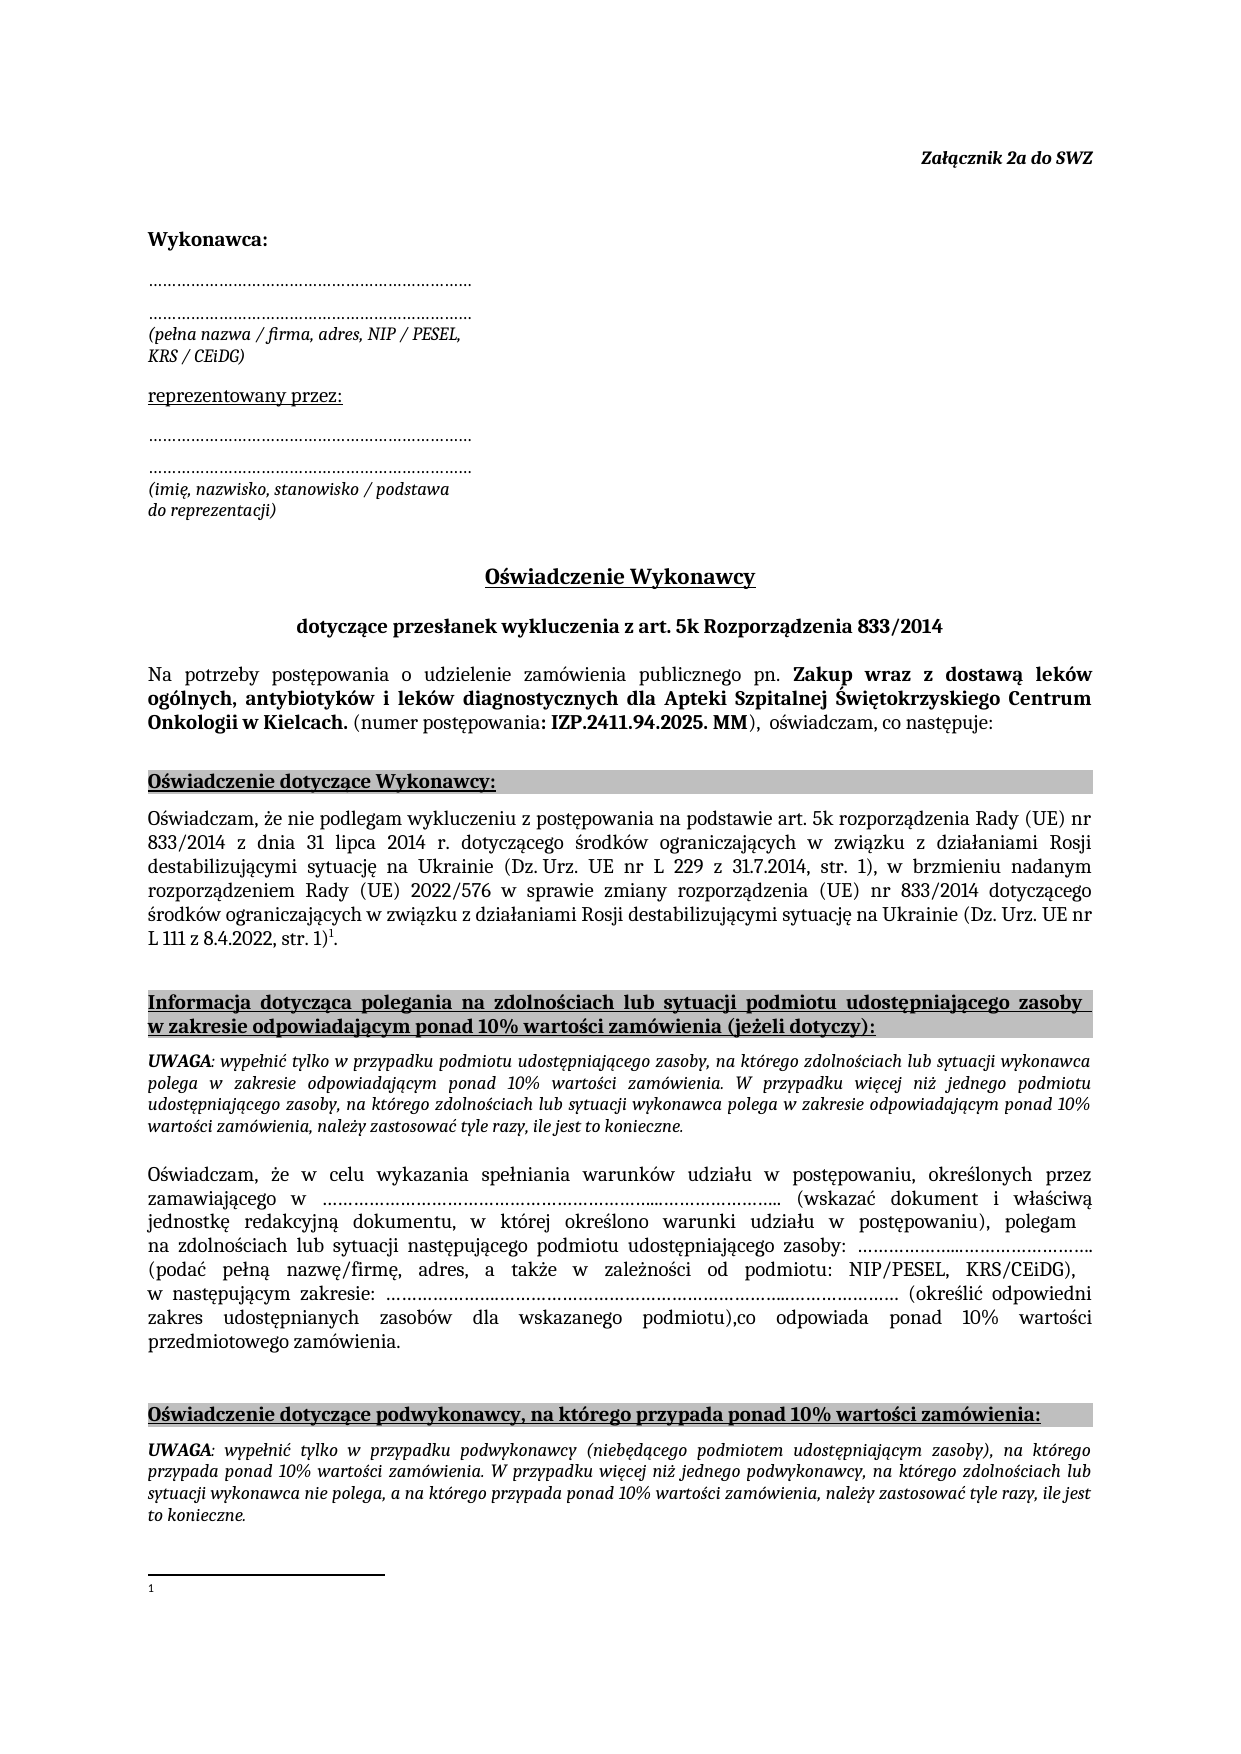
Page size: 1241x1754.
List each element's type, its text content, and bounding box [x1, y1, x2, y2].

text Załącznik 2a do SWZ [148, 148, 1093, 169]
text (pełna nazwa / firma, adres, NIP / PESEL, KRS / CEiDG) [148, 324, 472, 367]
text Wykonawca: [148, 227, 1093, 251]
text Oświadczenie dotyczące Wykonawcy: [148, 770, 1093, 794]
text dotyczące przesłanek wykluczenia z art. 5k Rozporządzenia 833/2014 [148, 614, 1093, 638]
text Oświadczenie dotyczące podwykonawcy, na którego przypada ponad 10% wartości zamówienia: [148, 1403, 1093, 1427]
text Oświadczam, że w celu wykazania spełniania warunków udziału w postępowaniu, określonych przez zamawiającego w ………………………………………………………...………………….. (wskazać dokument i właściwą jednostkę redakcyjną dokumentu, w której określono warunki udziału w postępowaniu), polegam na zdolnościach lub sytuacji następującego podmiotu udostępniającego zasoby: ………………...……………………. (podać pełną nazwę/firmę, adres, a także w zależności od podmiotu: NIP/PESEL, KRS/CEiDG), w następującym zakresie: ………………….………………………………………………..………………… (określić odpowiedni zakres udostępnianych zasobów dla wskazanego podmiotu),co odpowiada ponad 10% wartości przedmiotowego zamówienia. [148, 1162, 1093, 1354]
text UWAGA: wypełnić tylko w przypadku podmiotu udostępniającego zasoby, na którego zdolnościach lub sytuacji wykonawca polega w zakresie odpowiadającym ponad 10% wartości zamówienia. W przypadku więcej niż jednego podmiotu udostępniającego zasoby, na którego zdolnościach lub sytuacji wykonawca polega w zakresie odpowiadającym ponad 10% wartości zamówienia, należy zastosować tyle razy, ile jest to konieczne. [148, 1051, 1093, 1137]
text reprezentowany przez: [148, 383, 1093, 407]
text Informacja dotycząca polegania na zdolnościach lub sytuacji podmiotu udostępniającego zasoby w zakresie odpowiadającym ponad 10% wartości zamówienia (jeżeli dotyczy): [148, 990, 1093, 1038]
text Na potrzeby postępowania o udzielenie zamówienia publicznego pn. Zakup wraz z dostawą leków ogólnych, antybiotyków i leków diagnostycznych dla Apteki Szpitalnej Świętokrzyskiego Centrum Onkologii w Kielcach. (numer postępowania: IZP.2411.94.2025. MM), oświadczam, co następuje: [148, 662, 1093, 734]
text (imię, nazwisko, stanowisko / podstawa do reprezentacji) [148, 478, 472, 521]
text UWAGA: wypełnić tylko w przypadku podwykonawcy (niebędącego podmiotem udostępniającym zasoby), na którego przypada ponad 10% wartości zamówienia. W przypadku więcej niż jednego podwykonawcy, na którego zdolnościach lub sytuacji wykonawca nie polega, a na którego przypada ponad 10% wartości zamówienia, należy zastosować tyle razy, ile jest to konieczne. [148, 1439, 1093, 1526]
text …………………………………………………………… [148, 270, 472, 291]
text …………………………………………………………… [148, 302, 472, 324]
text …………………………………………………………… [148, 456, 472, 478]
text …………………………………………………………… [148, 424, 472, 446]
text Oświadczam, że nie podlegam wykluczeniu z postępowania na podstawie art. 5k rozporządzenia Rady (UE) nr 833/2014 z dnia 31 lipca 2014 r. dotyczącego środków ograniczających w związku z działaniami Rosji destabilizującymi sytuację na Ukrainie (Dz. Urz. UE nr L 229 z 31.7.2014, str. 1), w brzmieniu nadanym rozporządzeniem Rady (UE) 2022/576 w sprawie zmiany rozporządzenia (UE) nr 833/2014 dotyczącego środków ograniczających w związku z działaniami Rosji destabilizującymi sytuację na Ukrainie (Dz. Urz. UE nr L 111 z 8.4.2022, str. 1). [148, 807, 1093, 950]
text Oświadczenie Wykonawcy [148, 564, 1093, 591]
